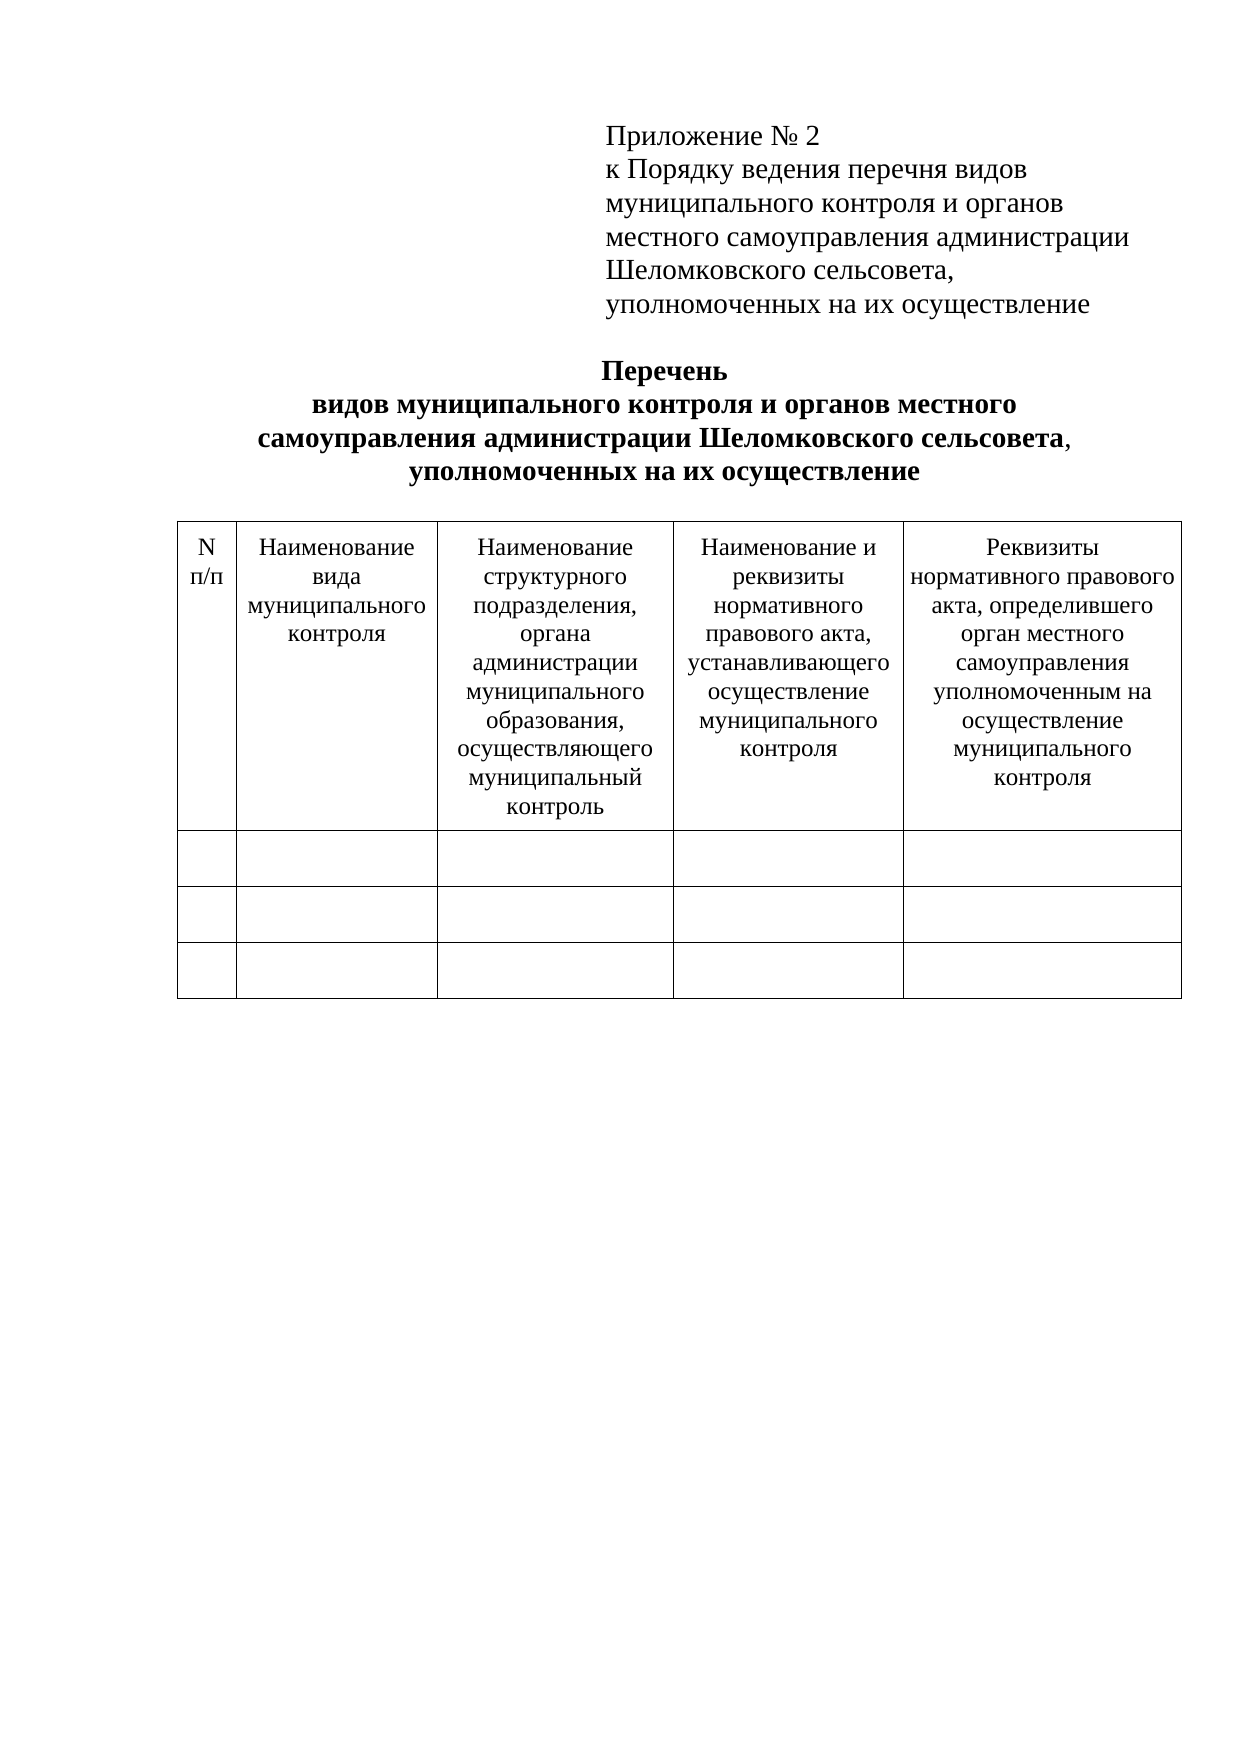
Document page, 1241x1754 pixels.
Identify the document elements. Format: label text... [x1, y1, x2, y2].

text самоуправления администрации Шеломковского сельсовета, уполномоченных на их осуществление [177, 420, 1152, 487]
table_cell [178, 943, 236, 998]
table_cell [237, 831, 437, 886]
table_cell [904, 831, 1181, 886]
text Приложение № 2 [605, 118, 1152, 152]
table_cell [178, 887, 236, 942]
table_header Наименование и реквизиты нормативного правового акта, устанавливающего осуществление муниципального контроля [674, 522, 903, 830]
table_cell [237, 943, 437, 998]
table_cell [674, 943, 903, 998]
text Перечень [177, 353, 1152, 386]
table_cell [674, 831, 903, 886]
text к Порядку ведения перечня видов муниципального контроля и органов местного самоуправления администрации Шеломковского сельсовета, уполномоченных на их осуществление [605, 152, 1152, 319]
table_cell [904, 887, 1181, 942]
table_cell [237, 887, 437, 942]
table_cell [438, 943, 673, 998]
table_cell [438, 887, 673, 942]
table_cell [178, 831, 236, 886]
table_header N п/п [178, 522, 236, 830]
text видов муниципального контроля и органов местного [177, 386, 1152, 420]
table_cell [904, 943, 1181, 998]
table_cell [438, 831, 673, 886]
table_header Наименование вида муниципального контроля [237, 522, 437, 830]
table_header Реквизиты нормативного правового акта, определившего орган местного самоуправления уполномоченным на осуществление муниципального контроля [904, 522, 1181, 830]
table_cell [674, 887, 903, 942]
table_header Наименование структурного подразделения, органа администрации муниципального образования, осуществляющего муниципальный контроль [438, 522, 673, 830]
